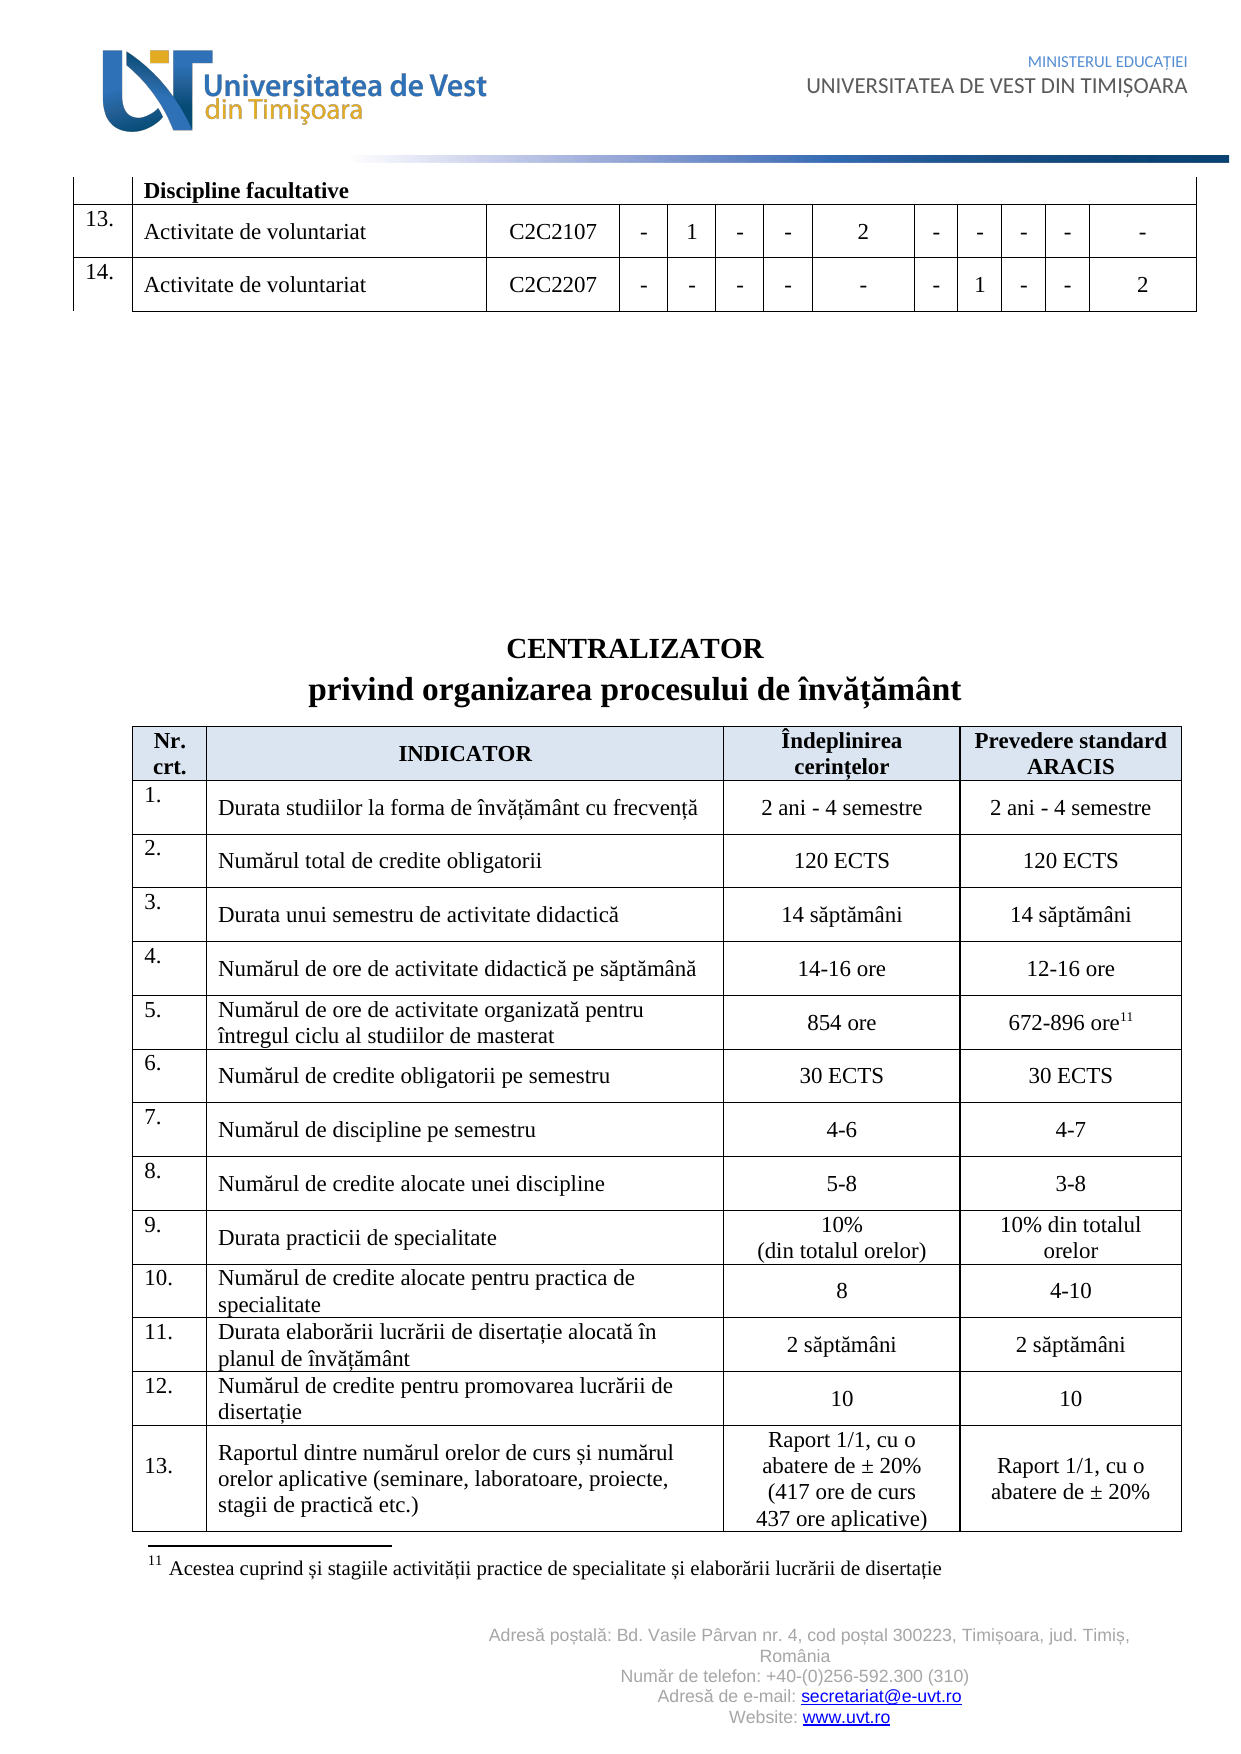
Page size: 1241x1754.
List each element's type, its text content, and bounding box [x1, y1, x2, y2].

table_cell Raportul dintre numărul orelor de curs și numărul orelor aplicative (seminare, laboratoare, proiecte, stagii de practică etc.) [207, 1426, 723, 1531]
table_header Discipline facultative [133, 177, 1196, 203]
table_cell 2 ani - 4 semestre [961, 781, 1181, 833]
table_cell - [915, 258, 957, 311]
table_cell - [1002, 205, 1045, 257]
table_cell - [716, 205, 763, 257]
table_cell - [620, 205, 667, 257]
table_cell [133, 1157, 206, 1210]
table_cell 10% (din totalul orelor) [724, 1211, 959, 1263]
table_cell 12-16 ore [961, 942, 1181, 995]
table_cell [133, 1265, 206, 1317]
table_cell Numărul de ore de activitate organizată pentru întregul ciclu al studiilor de masterat [207, 996, 723, 1048]
table_cell [133, 1426, 206, 1531]
table_cell 2 [1090, 258, 1196, 311]
table_header Nr. crt. [133, 727, 206, 780]
table_cell - [764, 205, 812, 257]
table_cell - [716, 258, 763, 311]
table_cell Numărul de credite pentru promovarea lucrării de disertație [207, 1372, 723, 1425]
table_cell - [813, 258, 914, 311]
table_cell Activitate de voluntariat [133, 205, 486, 257]
table_header Prevedere standard ARACIS [961, 727, 1181, 780]
table_cell 1 [958, 258, 1001, 311]
table_cell - [958, 205, 1001, 257]
table_cell [133, 781, 206, 833]
table_cell Numărul de ore de activitate didactică pe săptămână [207, 942, 723, 995]
table_cell [133, 888, 206, 941]
table_cell Numărul de credite alocate pentru practica de specialitate [207, 1265, 723, 1317]
table_cell 30 ECTS [724, 1050, 959, 1102]
table_cell Activitate de voluntariat [133, 258, 486, 311]
table_cell - [764, 258, 812, 311]
picture [91, 20, 1230, 163]
table_cell 2 [813, 205, 914, 257]
table_cell [133, 942, 206, 995]
table_cell C2C2207 [487, 258, 619, 311]
table_cell 30 ECTS [961, 1050, 1181, 1102]
table_cell - [1046, 205, 1089, 257]
text CENTRALIZATOR [148, 631, 1122, 664]
table_cell Raport 1/1, cu o abatere de ± 20% (417 ore de curs 437 ore aplicative) [724, 1426, 959, 1531]
table_cell 4-10 [961, 1265, 1181, 1317]
table_cell - [668, 258, 715, 311]
table_cell 1 [668, 205, 715, 257]
table_header INDICATOR [207, 727, 723, 780]
table_header Îndeplinirea cerințelor [724, 727, 959, 780]
table_cell - [1046, 258, 1089, 311]
table_cell Durata practicii de specialitate [207, 1211, 723, 1263]
table_cell Durata elaborării lucrării de disertație alocată în planul de învățământ [207, 1318, 723, 1371]
table_cell 120 ECTS [961, 835, 1181, 887]
table_cell C2C2107 [487, 205, 619, 257]
table_cell 2 săptămâni [961, 1318, 1181, 1371]
table_cell 14-16 ore [724, 942, 959, 995]
table_cell Numărul de discipline pe semestru [207, 1103, 723, 1156]
table_cell - [1002, 258, 1045, 311]
table_cell 10 [724, 1372, 959, 1425]
table_cell 120 ECTS [724, 835, 959, 887]
table_cell 2 ani - 4 semestre [724, 781, 959, 833]
table_cell 3-8 [961, 1157, 1181, 1210]
table_cell Durata unui semestru de activitate didactică [207, 888, 723, 941]
table_cell [133, 1372, 206, 1425]
table_cell 4-6 [724, 1103, 959, 1156]
table_cell [133, 996, 206, 1048]
table_cell 10 [961, 1372, 1181, 1425]
table_cell - [1090, 205, 1196, 257]
table_cell 8 [724, 1265, 959, 1317]
table_cell [133, 1211, 206, 1263]
table_cell Durata studiilor la forma de învățământ cu frecvență [207, 781, 723, 833]
table_cell 854 ore [724, 996, 959, 1048]
table_cell Numărul total de credite obligatorii [207, 835, 723, 887]
table_cell 14 săptămâni [961, 888, 1181, 941]
table_cell [133, 1103, 206, 1156]
text privind organizarea procesului de învățământ [148, 669, 1122, 708]
table_cell [133, 1050, 206, 1102]
table_cell Raport 1/1, cu o abatere de ± 20% [961, 1426, 1181, 1531]
table_cell [74, 258, 132, 311]
table_cell - [915, 205, 957, 257]
table_cell - [620, 258, 667, 311]
table_cell 10% din totalul orelor [961, 1211, 1181, 1263]
table_header [74, 177, 132, 203]
table_cell 672-896 ore [961, 996, 1181, 1048]
table_cell [74, 205, 132, 257]
table_cell [133, 835, 206, 887]
table_cell 4-7 [961, 1103, 1181, 1156]
table_cell 14 săptămâni [724, 888, 959, 941]
table_cell Numărul de credite obligatorii pe semestru [207, 1050, 723, 1102]
table_cell 5-8 [724, 1157, 959, 1210]
table_cell 2 săptămâni [724, 1318, 959, 1371]
table_cell Numărul de credite alocate unei discipline [207, 1157, 723, 1210]
table_cell [133, 1318, 206, 1371]
